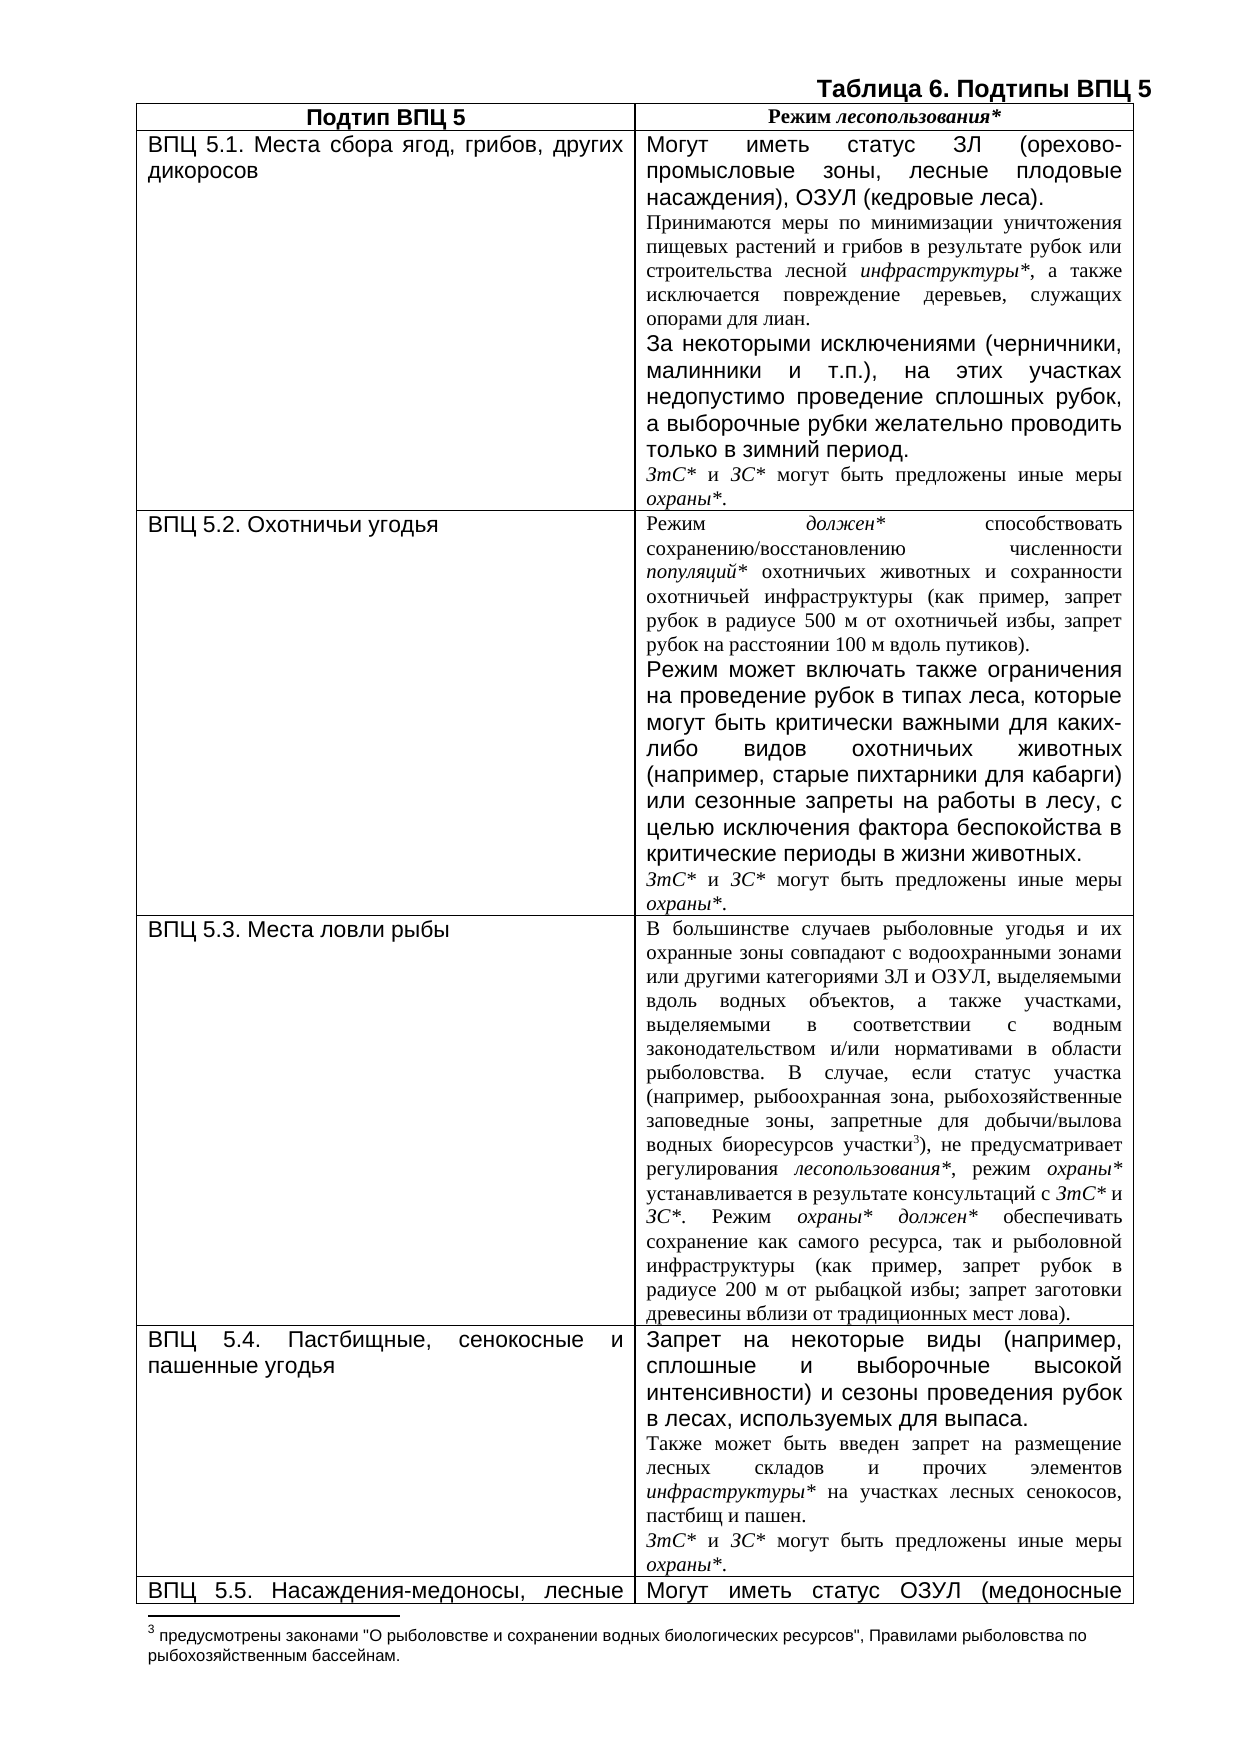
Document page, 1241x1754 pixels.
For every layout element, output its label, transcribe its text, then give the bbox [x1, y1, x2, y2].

table_cell ВПЦ 5.1. Места сбора ягод, грибов, других дикоросов [137, 131, 634, 510]
table_cell В большинстве случаев рыболовные угодья и их охранные зоны совпадают с водоохранными зонами или другими категориями ЗЛ и ОЗУЛ, выделяемыми вдоль водных объектов, а также участками, выделяемыми в соответствии с водным законодательством и/или нормативами в области рыболовства. В случае, если статус участка (например, рыбоохранная зона, рыбохозяйственные заповедные зоны, запретные для добычи/вылова водных биоресурсов участки), не предусматривает регулирования лесопользования*, режим охраны* устанавливается в результате консультаций с ЗтС* и ЗС*. Режим охраны* должен* обеспечивать сохранение как самого ресурса, так и рыболовной инфраструктуры (как пример, запрет рубок в радиусе 200 м от рыбацкой избы; запрет заготовки древесины вблизи от традиционных мест лова). [636, 916, 1133, 1325]
table_cell Запрет на некоторые виды (например, сплошные и выборочные высокой интенсивности) и сезоны проведения рубок в лесах, используемых для выпаса. Также может быть введен запрет на размещение лесных складов и прочих элементов инфраструктуры* на участках лесных сенокосов, пастбищ и пашен. ЗтС* и ЗС* могут быть предложены иные меры охраны*. [636, 1326, 1133, 1576]
table_cell ВПЦ 5.4. Пастбищные, сенокосные и пашенные угодья [137, 1326, 634, 1576]
table_cell Режим должен* способствовать сохранению/восстановлению численности популяций* охотничьих животных и сохранности охотничьей инфраструктуры (как пример, запрет рубок в радиусе 500 м от охотничьей избы, запрет рубок на расстоянии 100 м вдоль путиков). Режим может включать также ограничения на проведение рубок в типах леса, которые могут быть критически важными для каких-либо видов охотничьих животных (например, старые пихтарники для кабарги) или сезонные запреты на работы в лесу, с целью исключения фактора беспокойства в критические периоды в жизни животных. ЗтС* и ЗС* могут быть предложены иные меры охраны*. [636, 511, 1133, 915]
table_header Режим лесопользования* [636, 104, 1133, 130]
table_cell Могут иметь статус ЗЛ (орехово-промысловые зоны, лесные плодовые насаждения), ОЗУЛ (кедровые леса). Принимаются меры по минимизации уничтожения пищевых растений и грибов в результате рубок или строительства лесной инфраструктуры*, а также исключается повреждение деревьев, служащих опорами для лиан. За некоторыми исключениями (черничники, малинники и т.п.), на этих участках недопустимо проведение сплошных рубок, а выборочные рубки желательно проводить только в зимний период. ЗтС* и ЗС* могут быть предложены иные меры охраны*. [636, 131, 1133, 510]
table_header Подтип ВПЦ 5 [137, 104, 634, 130]
table_cell ВПЦ 5.3. Места ловли рыбы [137, 916, 634, 1325]
text Таблица 6. Подтипы ВПЦ 5 [148, 74, 1152, 103]
table_cell ВПЦ 5.2. Охотничьи угодья [137, 511, 634, 915]
table_cell ВПЦ 5.5. Насаждения-медоносы, лесные пасеки, бортни [137, 1577, 634, 1603]
